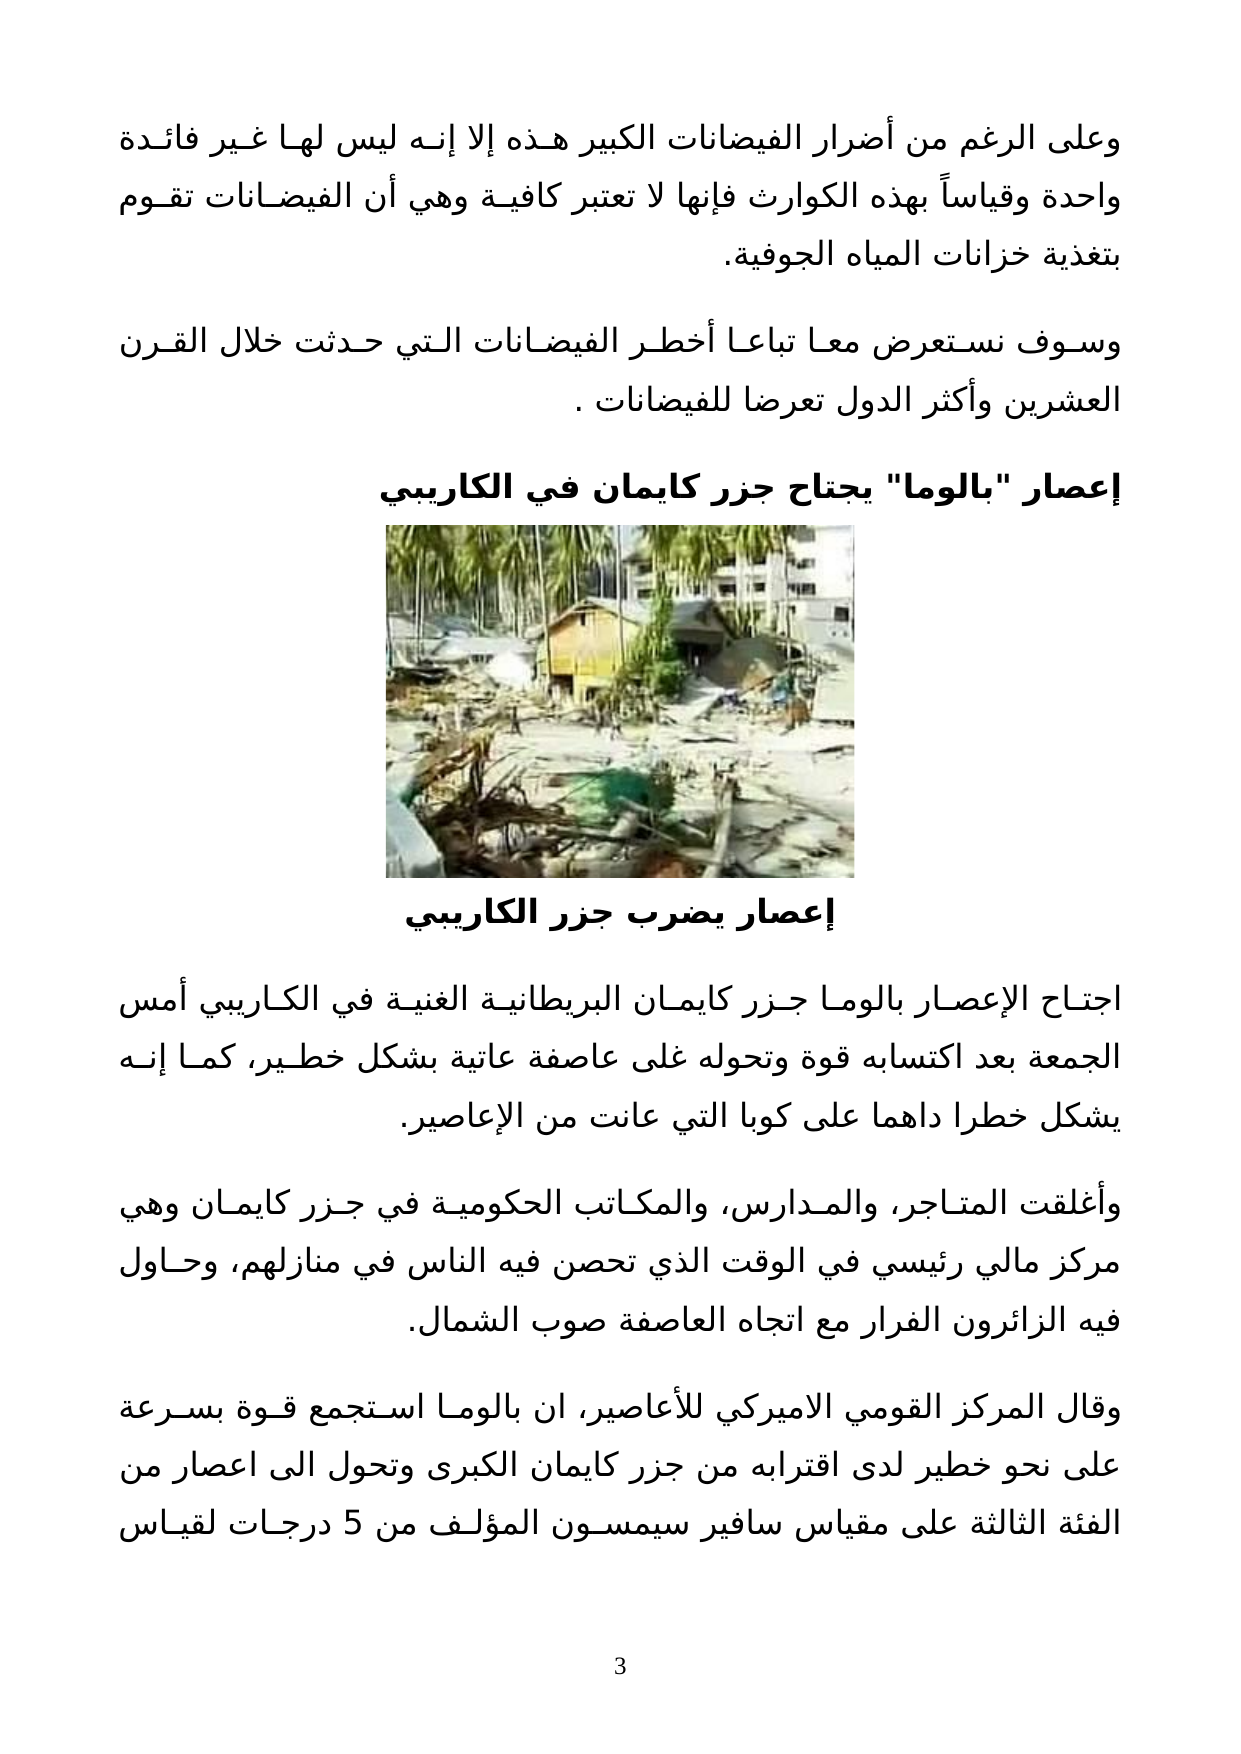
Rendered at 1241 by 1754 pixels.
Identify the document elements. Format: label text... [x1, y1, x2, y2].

text وسوف نستعرض معا تباعا أخطر الفيضانات التي حدثت خلال القرن العشرين وأكثر الدول تعرضا للفيضانات . [118, 322, 1122, 419]
text وأغلقت المتاجر، والمدارس، والمکاتب الحکومية في جزر کايمان وهي مرکز مالي رئيسي في الوقت الذي تحصن فيه الناس في منازلهم، وحاول فيه الزائرون الفرار مع اتجاه العاصفة صوب الشمال. [118, 1183, 1122, 1339]
picture [385, 525, 855, 878]
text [118, 1387, 1122, 1543]
text وعلى الرغم من أضرار الفيضانات الكبير هذه إلا إنه ليس لها غير فائدة واحدة وقياساً بهذه الكوارث فإنها لا تعتبر كافية وهي أن الفيضانات تقوم بتغذية خزانات المياه الجوفية. [118, 118, 1122, 273]
text اجتاح الإعصار بالوما جزر کايمان البريطانية الغنية في الکاريبي أمس الجمعة بعد اکتسابه قوة وتحوله غلى عاصفة عاتية بشکل خطير، کما إنه يشکل خطرا داهما على کوبا التي عانت من الإعاصير. [118, 980, 1122, 1135]
text إعصار يضرب جزر الكاريبي [118, 892, 1122, 931]
text إعصار "بالوما" يجتاح جزر كايمان في الكاريبي [118, 468, 1122, 506]
